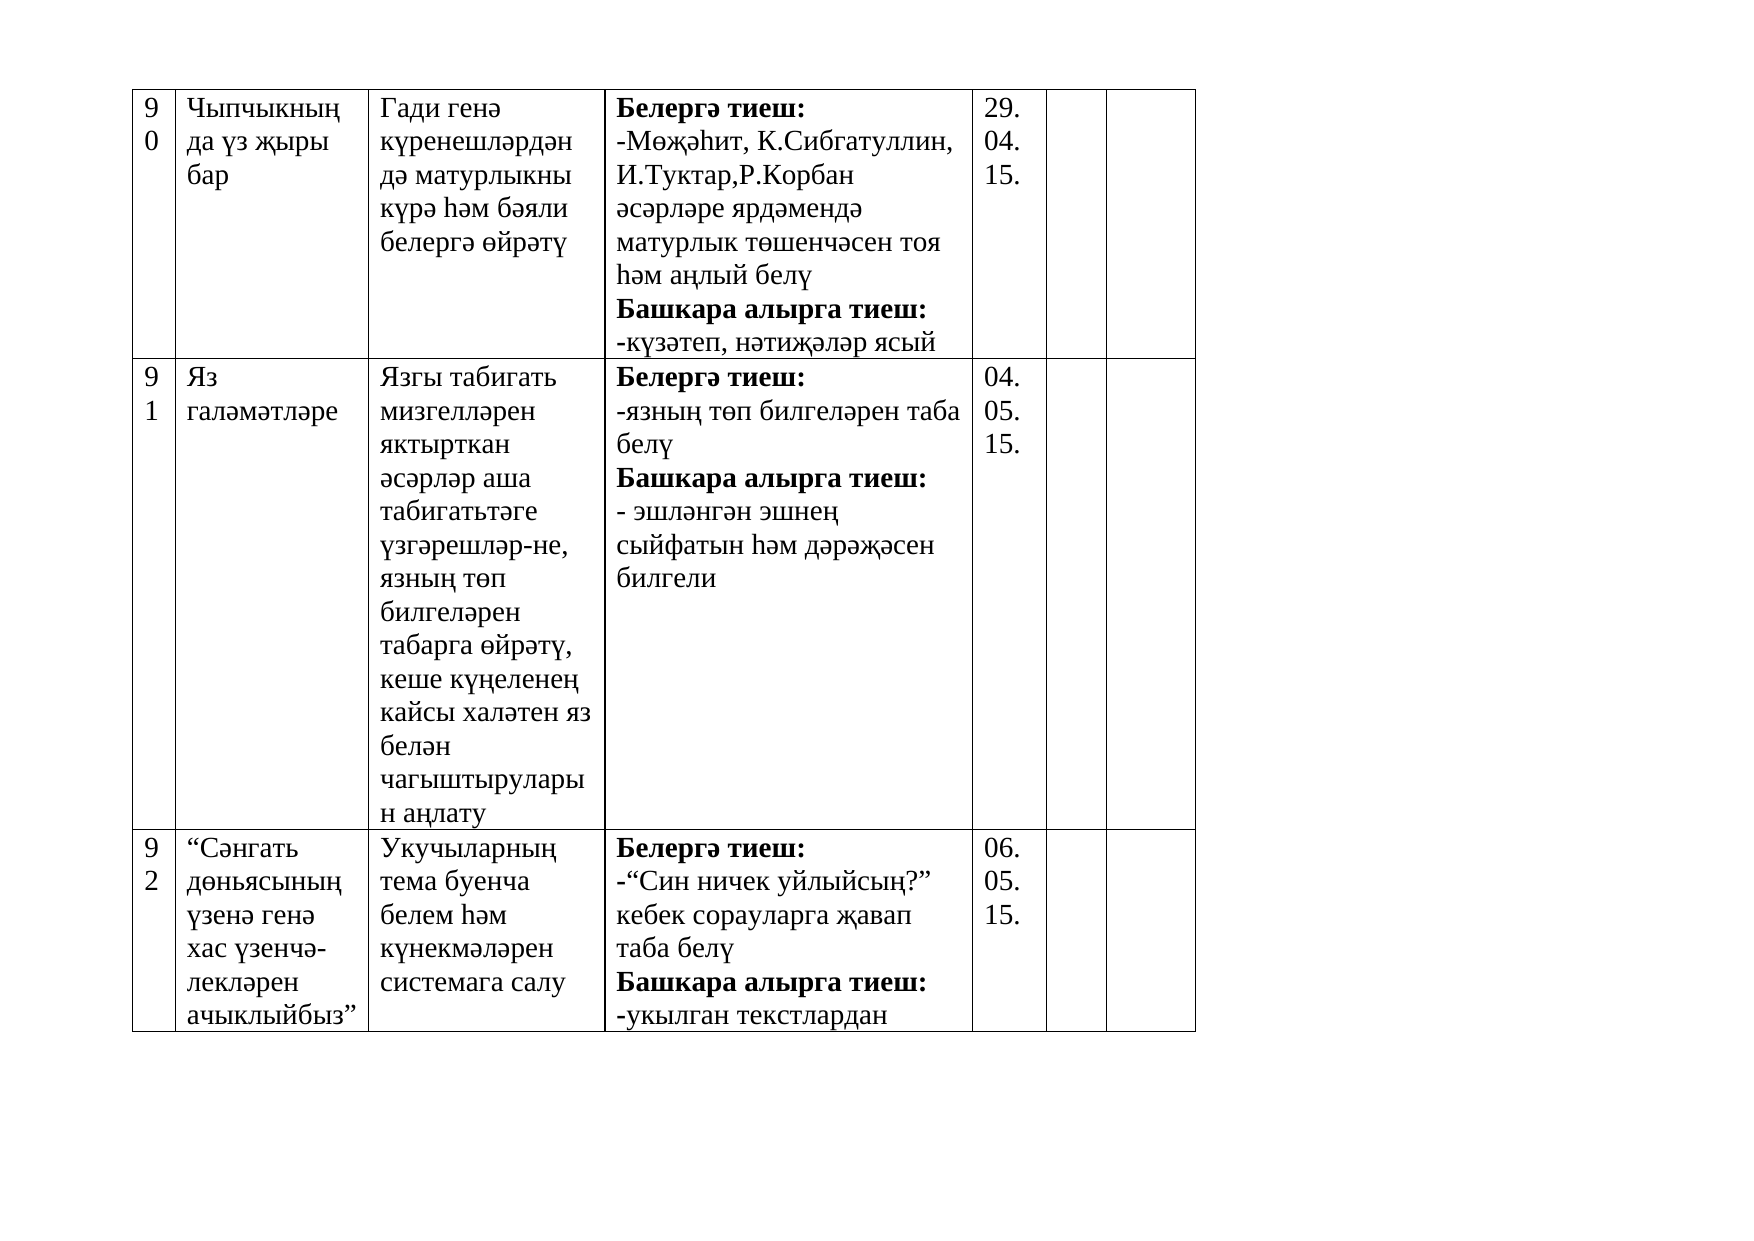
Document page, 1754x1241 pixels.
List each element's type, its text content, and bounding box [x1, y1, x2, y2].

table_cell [606, 830, 972, 1031]
table_cell Белергә тиеш: -язның төп билгеләрен таба белү Башкара алырга тиеш: - эшләнгән эшнең сыйфатын һәм дәрәҗәсен билгели [606, 359, 972, 829]
table_cell 92 [133, 830, 175, 1031]
table_cell Чыпчыкның да үз җыры бар [176, 90, 368, 358]
table_cell [1047, 830, 1106, 1031]
table_cell [1047, 359, 1106, 829]
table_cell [369, 830, 604, 1031]
table_cell 29. 04. 15. [973, 90, 1046, 358]
table_cell 06. 05. 15. [973, 830, 1046, 1031]
table_cell [1047, 90, 1106, 358]
table_cell [1107, 359, 1195, 829]
table_cell 90 [133, 90, 175, 358]
table_cell Язгы табигать мизгелләрен яктырткан әсәрләр аша табигатьтәге үзгәрешләр-не, язның төп билгеләрен табарга өйрәтү, кеше күңеленең кайсы халәтен яз белән чагыштыруларын аңлату [369, 359, 604, 829]
table_cell 91 [133, 359, 175, 829]
table_cell Яз галәмәтләре [176, 359, 368, 829]
table_cell [1107, 90, 1195, 358]
table_cell [1107, 830, 1195, 1031]
table_cell Белергә тиеш: -Мөҗәһит, К.Сибгатуллин, И.Туктар,Р.Корбан әсәрләре ярдәмендә матурлык төшенчәсен тоя һәм аңлый белү Башкара алырга тиеш: -күзәтеп, нәтиҗәләр ясый [606, 90, 972, 358]
table_cell Гади генә күренешләрдән дә матурлыкны күрә һәм бәяли белергә өйрәтү [369, 90, 604, 358]
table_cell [176, 830, 368, 1031]
table_cell 04. 05. 15. [973, 359, 1046, 829]
